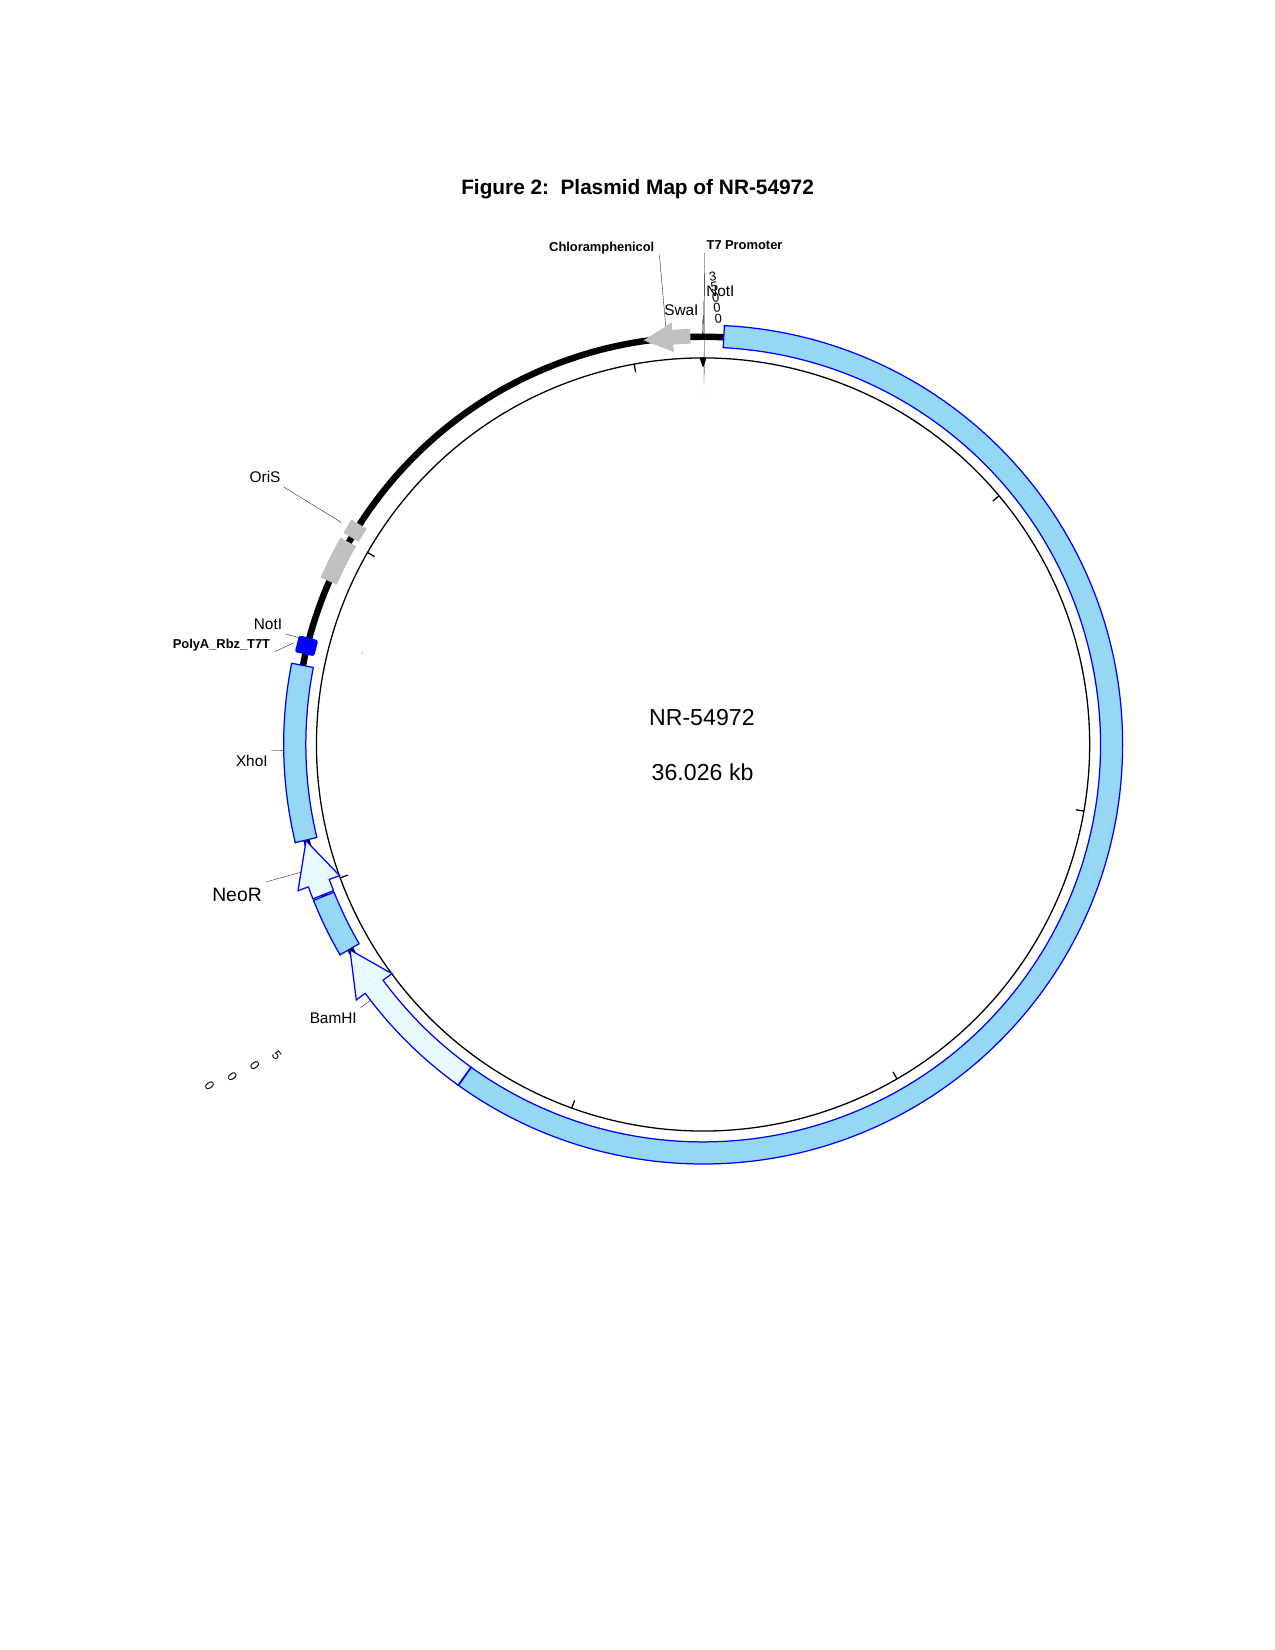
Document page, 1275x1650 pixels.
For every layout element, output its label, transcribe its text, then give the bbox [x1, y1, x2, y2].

subtitle Figure 2: Plasmid Map of NR-54972 [150, 175, 1125, 199]
